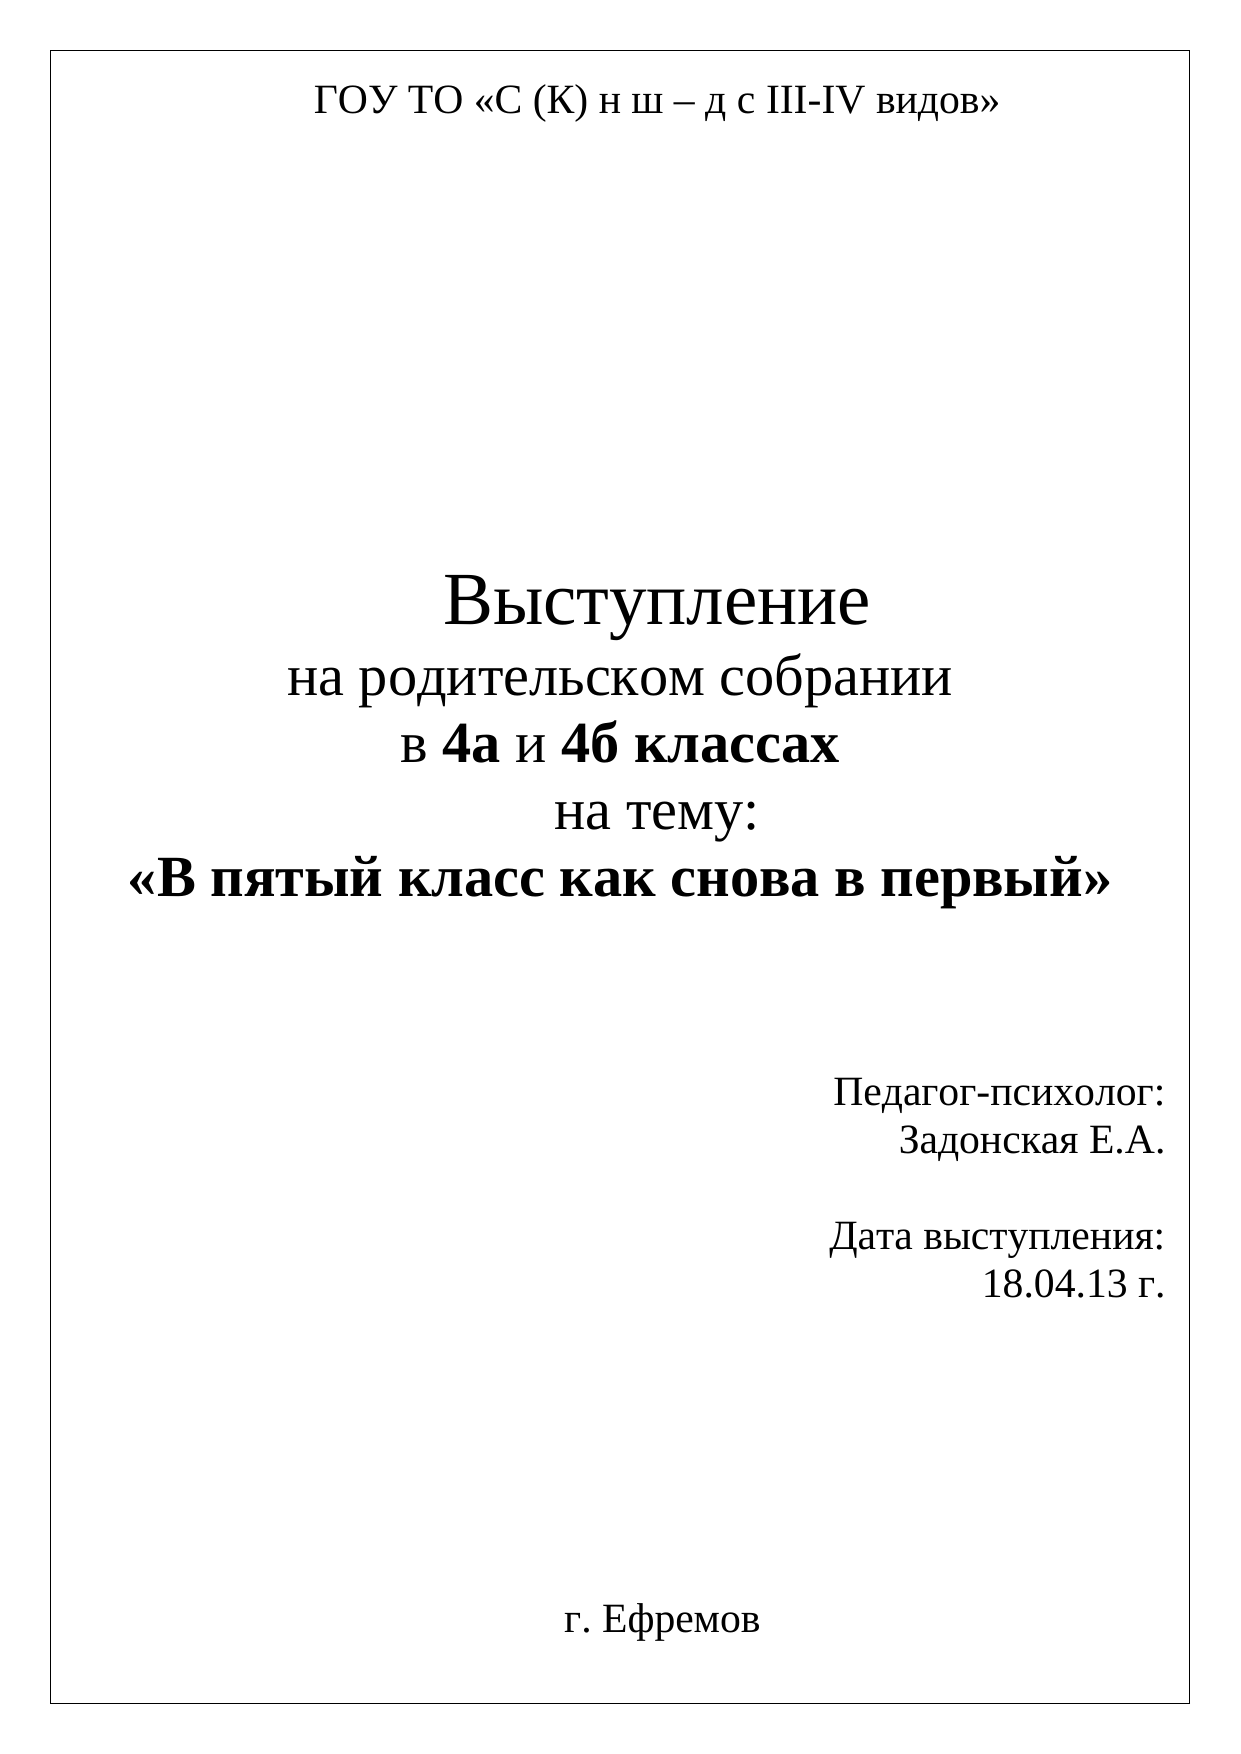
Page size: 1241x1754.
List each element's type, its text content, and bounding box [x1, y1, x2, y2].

text 18.04.13 г. [75, 1258, 1165, 1306]
text Выступление на родительском собрании в 4а и 4б классах [75, 554, 1165, 774]
text ГОУ ТО «С (К) н ш – д с III-IV видов» [75, 75, 1165, 123]
text на тему: «В пятый класс как снова в первый» [75, 774, 1165, 909]
text г. Ефремов [75, 1594, 1165, 1642]
text Педагог-психолог: [75, 1067, 1165, 1115]
text Дата выступления: [75, 1211, 1165, 1258]
text Задонская Е.А. [75, 1115, 1165, 1163]
